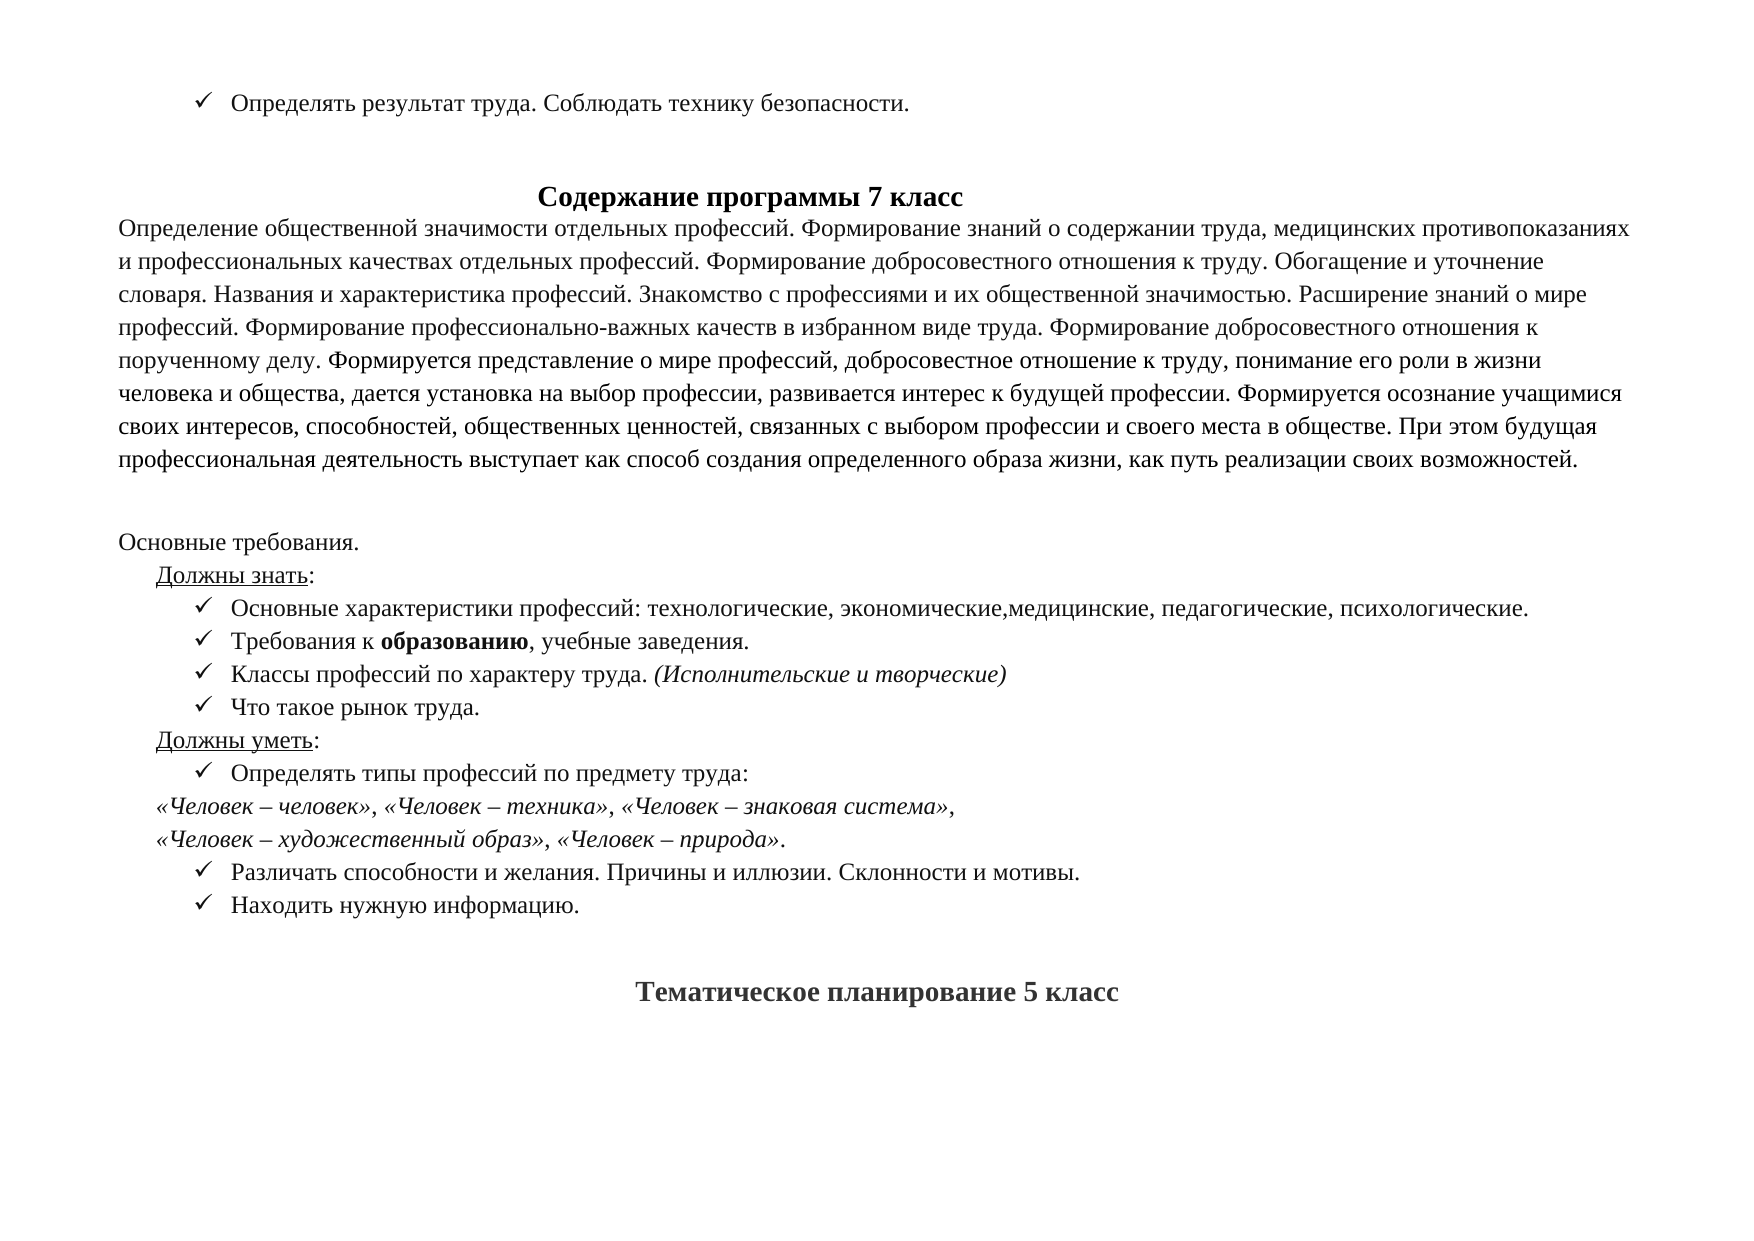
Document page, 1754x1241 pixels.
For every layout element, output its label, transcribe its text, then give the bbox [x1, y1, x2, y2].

text «Человек – человек», «Человек – техника», «Человек – знаковая система», [118, 791, 1636, 820]
list Находить нужную информацию. [193, 890, 1636, 919]
text Основные требования. [118, 527, 1636, 556]
text Должны знать: [118, 560, 1636, 589]
list Классы профессий по характеру труда. (Исполнительские и творческие) [193, 659, 1636, 688]
list Различать способности и желания. Причины и иллюзии. Склонности и мотивы. [193, 857, 1636, 886]
text Тематическое планирование 5 класс [118, 966, 1636, 1008]
text Определение общественной значимости отдельных профессий. Формирование знаний о содержании труда, медицинских противопоказаниях и профессиональных качествах отдельных профессий. Формирование добросовестного отношения к труду. Обогащение и уточнение словаря. Названия и характеристика профессий. Знакомство с профессиями и их общественной значимостью. Расширение знаний о мире профессий. Формирование профессионально-важных качеств в избранном виде труда. Формирование добросовестного отношения к порученному делу. Формируется представление о мире профессий, добросовестное отношение к труду, понимание его роли в жизни человека и общества, дается установка на выбор профессии, развивается интерес к будущей профессии. Формируется осознание учащимися своих интересов, способностей, общественных ценностей, связанных с выбором профессии и своего места в обществе. При этом будущая профессиональная деятельность выступает как способ создания определенного образа жизни, как путь реализации своих возможностей. [118, 213, 1636, 473]
list Определять результат труда. Соблюдать технику безопасности. [193, 88, 1636, 117]
list Что такое рынок труда. [193, 692, 1636, 721]
list Требования к образованию, учебные заведения. [193, 626, 1636, 655]
subtitle Содержание программы 7 класс [118, 146, 1382, 213]
list Определять типы профессий по предмету труда: [193, 758, 1636, 787]
list Основные характеристики профессий: технологические, экономические,медицинские, педагогические, психологические. [193, 593, 1636, 622]
text Должны уметь: [118, 725, 1636, 754]
text «Человек – художественный образ», «Человек – природа». [118, 824, 1636, 853]
